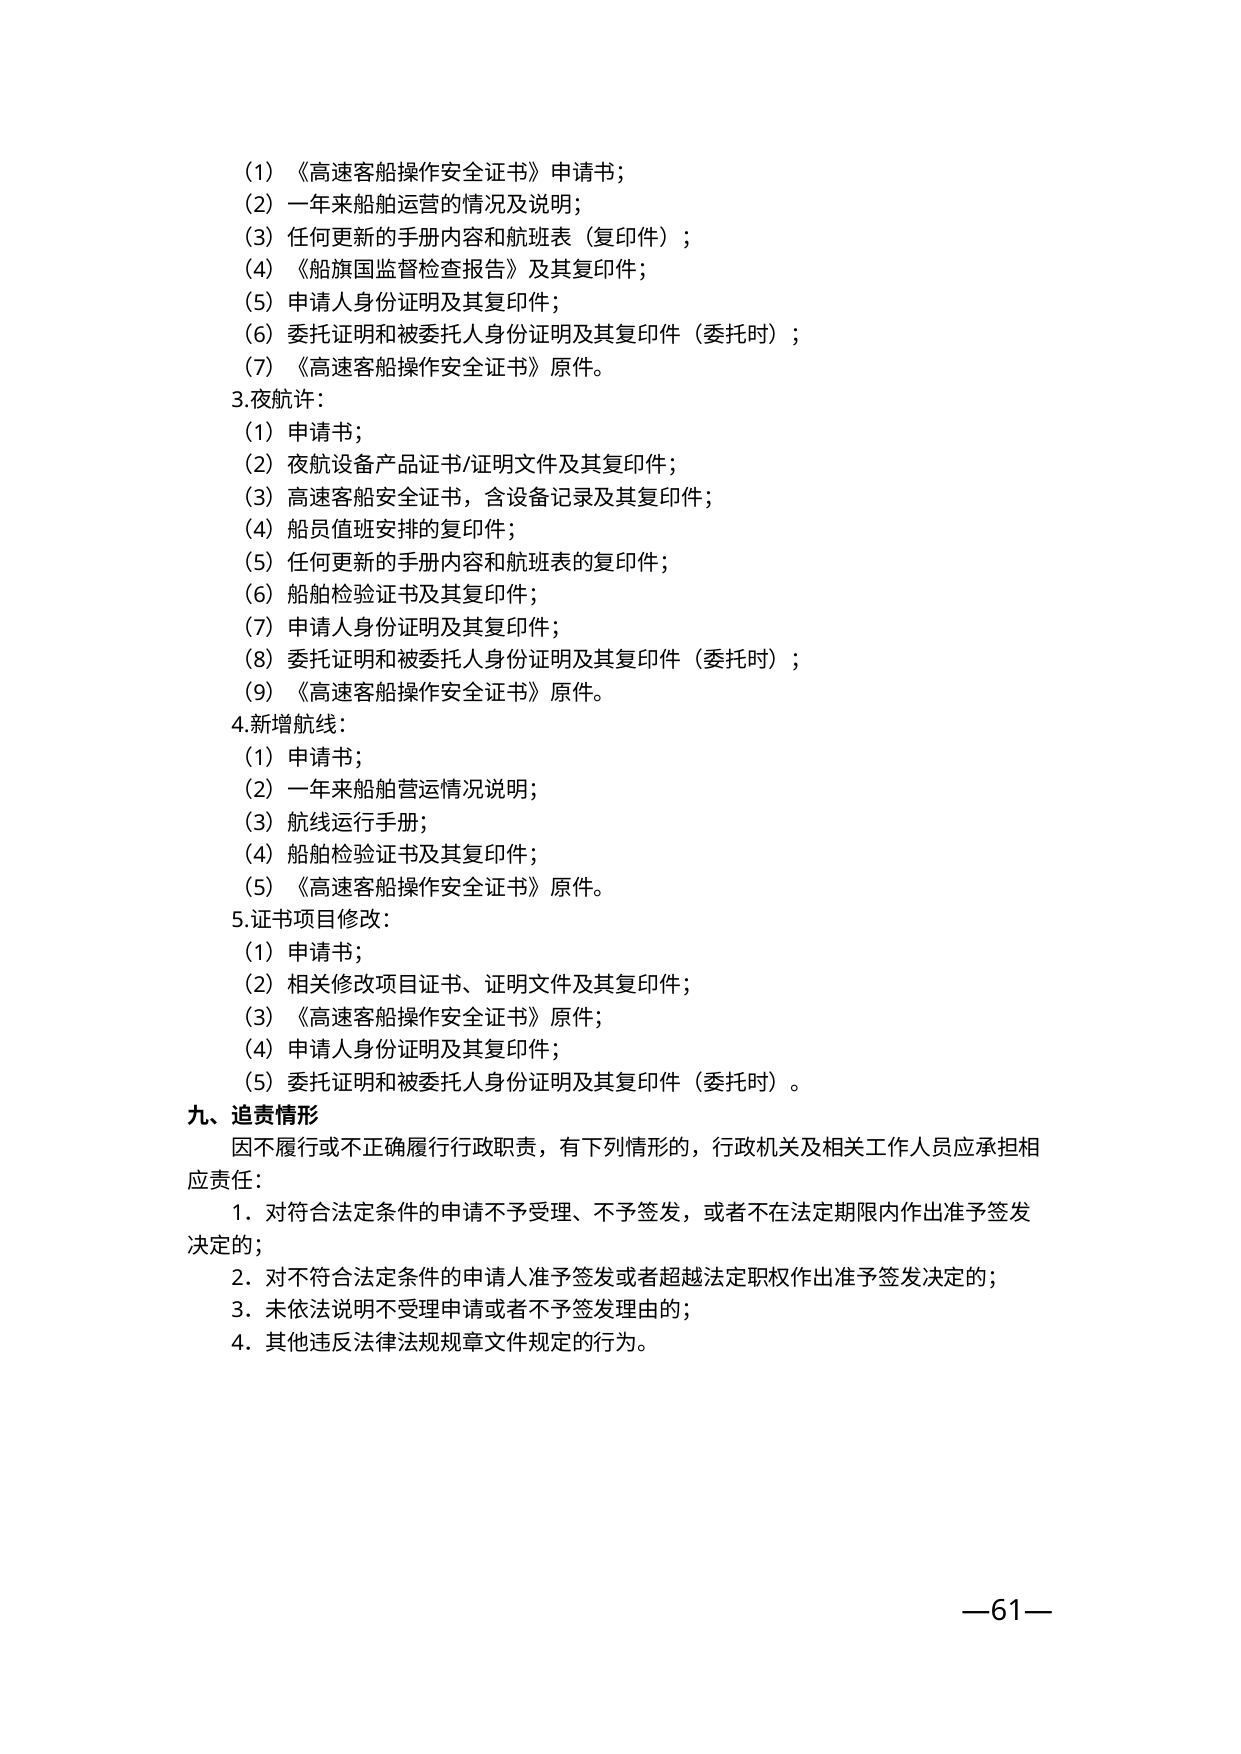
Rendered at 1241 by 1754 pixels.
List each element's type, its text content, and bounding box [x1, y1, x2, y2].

text （6）委托证明和被委托人身份证明及其复印件（委托时）； [187, 317, 1053, 350]
text （1）申请书； [187, 740, 1053, 772]
text （4）船员值班安排的复印件； [187, 512, 1053, 545]
text （5）申请人身份证明及其复印件； [187, 285, 1053, 317]
text （2）一年来船舶营运情况说明； [187, 772, 1053, 805]
text （5）委托证明和被委托人身份证明及其复印件（委托时）。 [187, 1065, 1053, 1097]
text （2）夜航设备产品证书/证明文件及其复印件； [187, 447, 1053, 480]
text （3）《高速客船操作安全证书》原件； [187, 1000, 1053, 1032]
text 5.证书项目修改： [187, 902, 1053, 935]
text （9）《高速客船操作安全证书》原件。 [187, 675, 1053, 707]
text （4）申请人身份证明及其复印件； [187, 1032, 1053, 1065]
text 3.夜航许： [187, 382, 1053, 415]
text （7）申请人身份证明及其复印件； [187, 610, 1053, 642]
text （1）申请书； [187, 935, 1053, 967]
text （1）《高速客船操作安全证书》申请书； [187, 155, 1053, 187]
text 因不履行或不正确履行行政职责，有下列情形的，行政机关及相关工作人员应承担相应责任： [187, 1130, 1053, 1195]
list 追责情形 [187, 1097, 1053, 1130]
text （5）《高速客船操作安全证书》原件。 [187, 870, 1053, 902]
text （1）申请书； [187, 415, 1053, 447]
text 4．其他违反法律法规规章文件规定的行为。 [187, 1325, 1053, 1357]
text （6）船舶检验证书及其复印件； [187, 577, 1053, 610]
text （8）委托证明和被委托人身份证明及其复印件（委托时）； [187, 642, 1053, 675]
text （2）一年来船舶运营的情况及说明； [187, 187, 1053, 220]
text （7）《高速客船操作安全证书》原件。 [187, 350, 1053, 382]
text 1．对符合法定条件的申请不予受理、不予签发，或者不在法定期限内作出准予签发决定的； [187, 1195, 1053, 1260]
text （3）高速客船安全证书，含设备记录及其复印件； [187, 480, 1053, 512]
text 4.新增航线： [187, 707, 1053, 740]
text （4）船舶检验证书及其复印件； [187, 837, 1053, 870]
text 3．未依法说明不受理申请或者不予签发理由的； [187, 1292, 1053, 1325]
text （3）航线运行手册； [187, 805, 1053, 837]
text （2）相关修改项目证书、证明文件及其复印件； [187, 967, 1053, 1000]
text （5）任何更新的手册内容和航班表的复印件； [187, 545, 1053, 577]
text （4）《船旗国监督检查报告》及其复印件； [187, 252, 1053, 285]
text 2．对不符合法定条件的申请人准予签发或者超越法定职权作出准予签发决定的； [187, 1260, 1053, 1292]
text （3）任何更新的手册内容和航班表（复印件）； [187, 220, 1053, 252]
